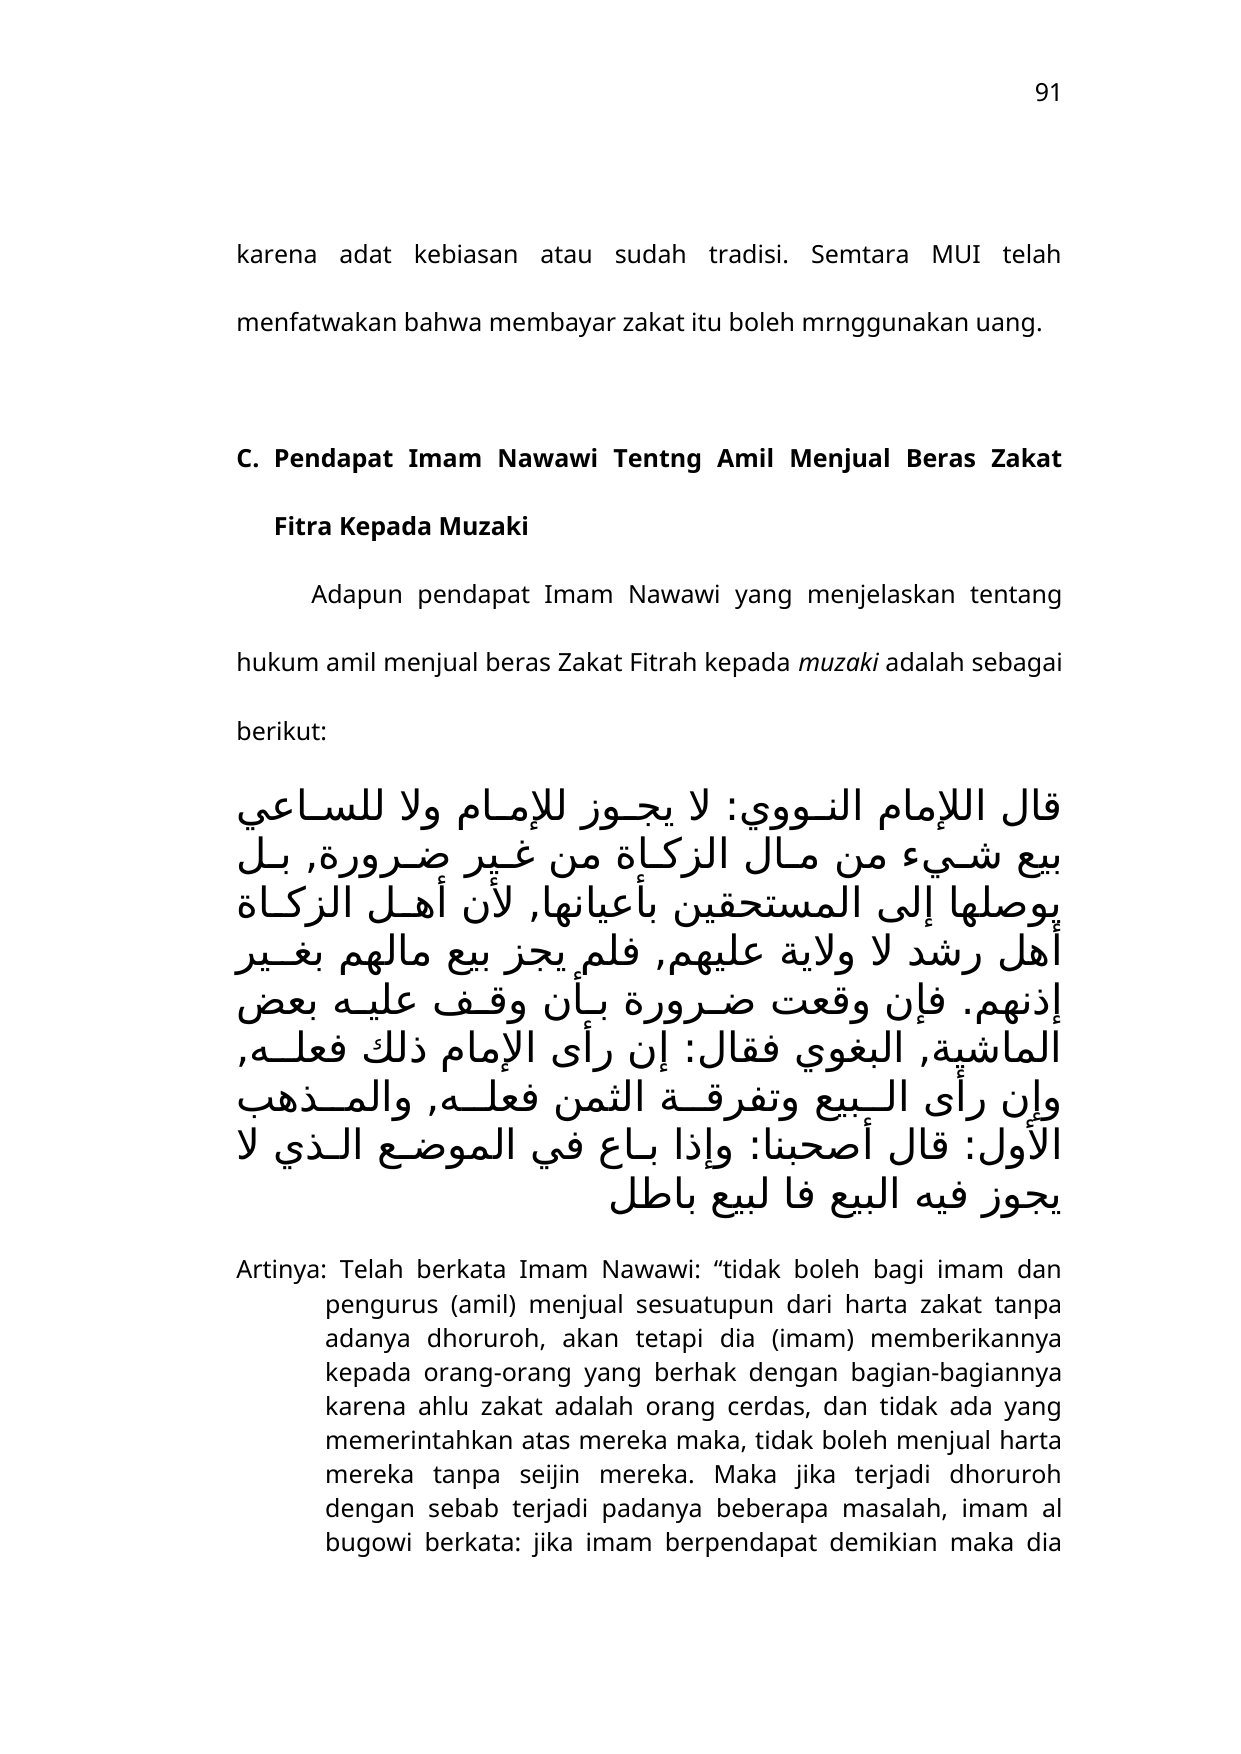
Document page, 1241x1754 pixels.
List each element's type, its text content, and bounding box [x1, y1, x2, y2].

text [236, 236, 1063, 338]
text Adapun pendapat Imam Nawawi yang menjelaskan tentang hukum amil menjual beras Zakat Fitrah kepada muzaki adalah sebagai berikut: [236, 577, 1063, 747]
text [236, 1252, 1063, 1559]
text قال اللإمام النووي: لا يجوز للإمام ولا للساعي بيع شيء من مال الزكاة من غير ضرورة, بل يوصلها إلى المستحقين بأعيانها, لأن أهل الزكاة أهل رشد لا ولاية عليهم, فلم يجز بيع مالهم بغير إذنهم. فإن وقعت ضرورة بأن وقف عليه بعض الماشية, البغوي فقال: إن رأى الإمام ذلك فعله, وإن رأى البيع وتفرقة الثمن فعله, والمذهب الأول: قال أصحبنا: وإذا باع في الموضع الذي لا يجوز فيه البيع فا لبيع باطل [236, 781, 1063, 1218]
list Pendapat Imam Nawawi Tentng Amil Menjual Beras Zakat Fitra Kepada Muzaki [236, 441, 1063, 543]
